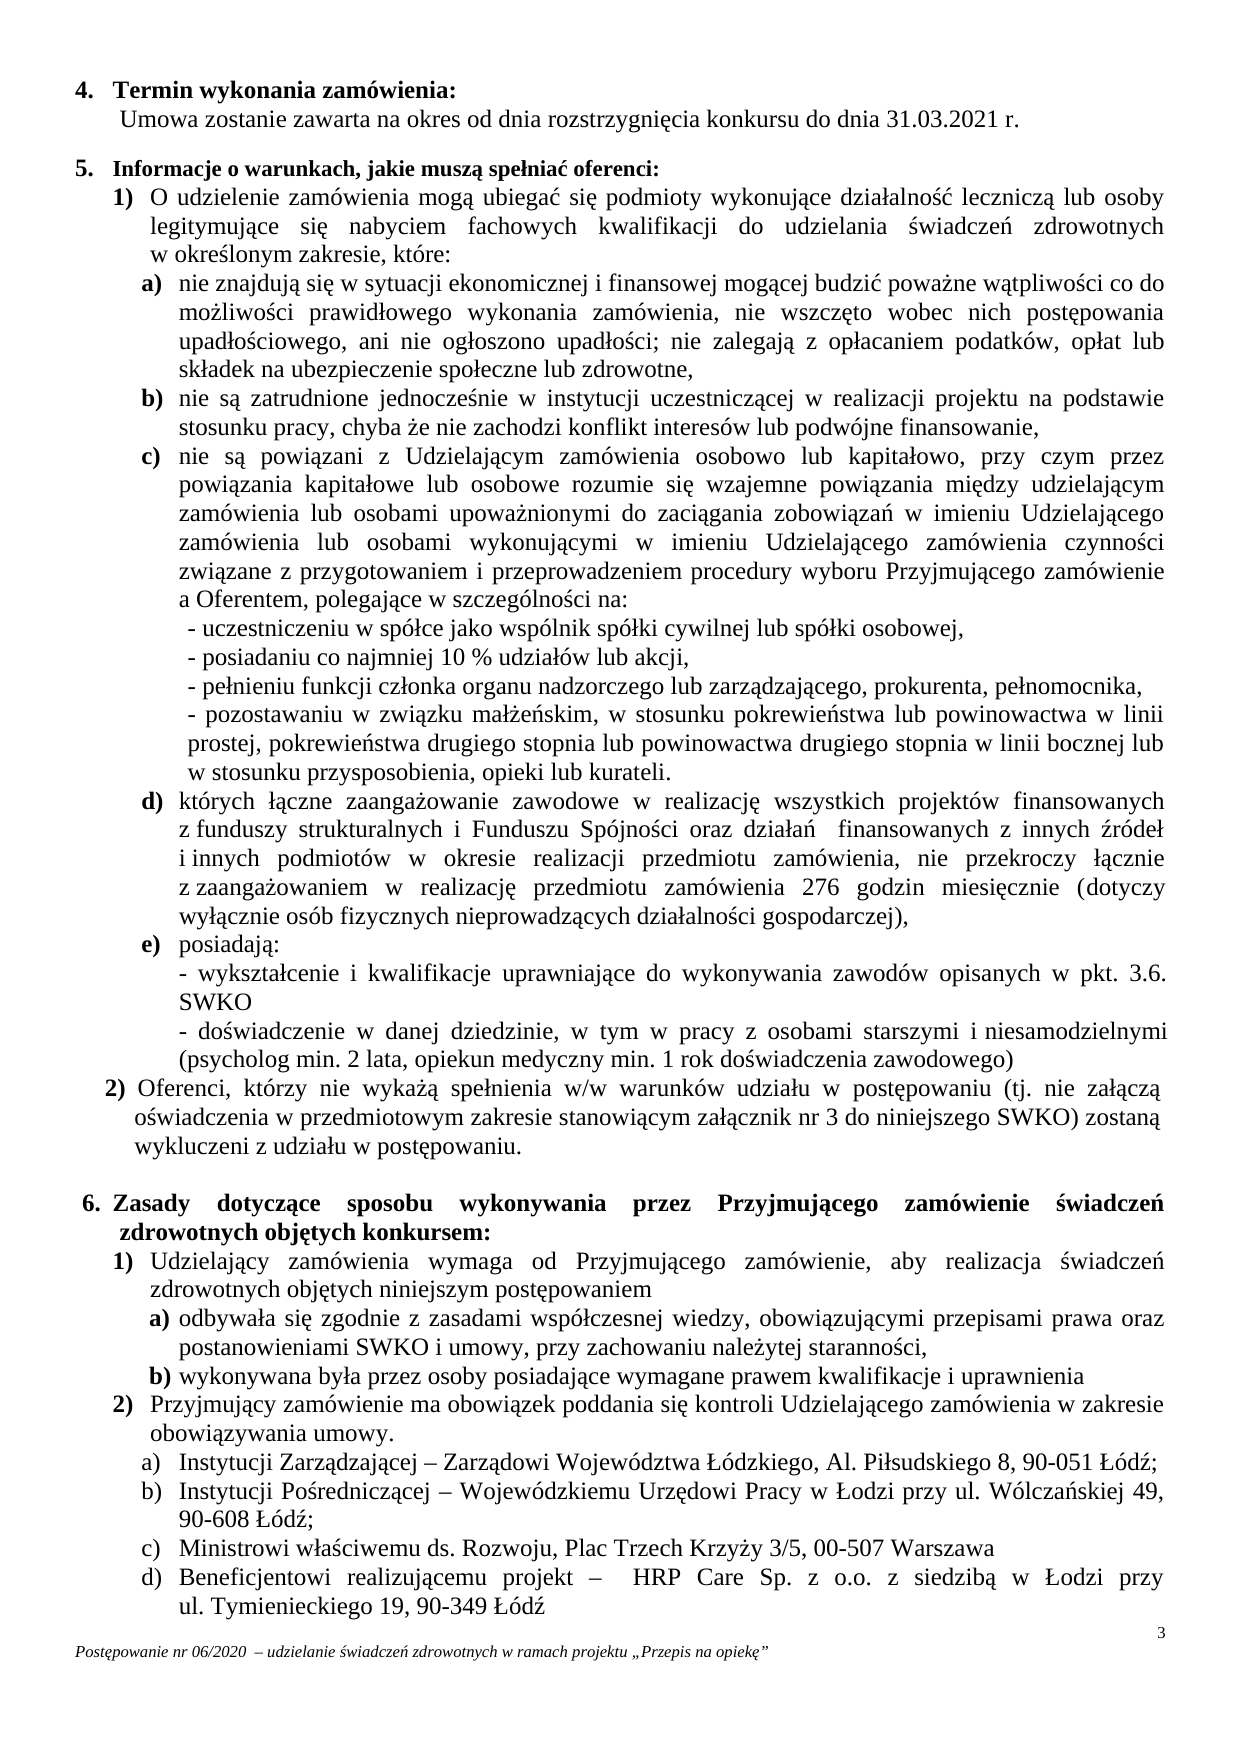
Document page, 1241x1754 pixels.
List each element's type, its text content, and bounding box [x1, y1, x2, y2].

text - wykształcenie i kwalifikacje uprawniające do wykonywania zawodów opisanych w pkt. 3.6. SWKO [178, 958, 1168, 1016]
list - uczestniczeniu w spółce jako wspólnik spółki cywilnej lub spółki osobowej, [187, 613, 1165, 642]
text Umowa zostanie zawarta na okres od dnia rozstrzygnięcia konkursu do dnia 31.03.2021 r. [119, 104, 1165, 132]
list Ministrowi właściwemu ds. Rozwoju, Plac Trzech Krzyży 3/5, 00-507 Warszawa [141, 1533, 1165, 1562]
text 2) Oferenci, którzy nie wykażą spełnienia w/w warunków udziału w postępowaniu (tj. nie załączą oświadczenia w przedmiotowym zakresie stanowiącym załącznik nr 3 do niniejszego SWKO) zostaną wykluczeni z udziału w postępowaniu. [104, 1073, 1162, 1159]
list Przyjmujący zamówienie ma obowiązek poddania się kontroli Udzielającego zamówienia w zakresie obowiązywania umowy. [112, 1389, 1165, 1447]
list Instytucji Pośredniczącej – Wojewódzkiemu Urzędowi Pracy w Łodzi przy ul. Wólczańskiej 49, 90-608 Łódź; [141, 1476, 1165, 1533]
list posiadają: [141, 929, 1165, 958]
list których łączne zaangażowanie zawodowe w realizację wszystkich projektów finansowanych z funduszy strukturalnych i Funduszu Spójności oraz działań finansowanych z innych źródeł i innych podmiotów w okresie realizacji przedmiotu zamówienia, nie przekroczy łącznie z zaangażowaniem w realizację przedmiotu zamówienia 276 godzin miesięcznie (dotyczy wyłącznie osób fizycznych nieprowadzących działalności gospodarczej), [141, 786, 1165, 929]
list odbywała się zgodnie z zasadami współczesnej wiedzy, obowiązującymi przepisami prawa oraz postanowieniami SWKO i umowy, przy zachowaniu należytej staranności, [149, 1303, 1165, 1361]
list - posiadaniu co najmniej 10 % udziałów lub akcji, [187, 642, 1165, 671]
list wykonywana była przez osoby posiadające wymagane prawem kwalifikacje i uprawnienia [149, 1361, 1165, 1389]
list Udzielający zamówienia wymaga od Przyjmującego zamówienie, aby realizacja świadczeń zdrowotnych objętych niniejszym postępowaniem [112, 1246, 1165, 1303]
list Zasady dotyczące sposobu wykonywania przez Przyjmującego zamówienie świadczeń zdrowotnych objętych konkursem: [82, 1188, 1165, 1246]
text - doświadczenie w danej dziedzinie, w tym w pracy z osobami starszymi i niesamodzielnymi (psycholog min. 2 lata, opiekun medyczny min. 1 rok doświadczenia zawodowego) [178, 1016, 1168, 1073]
list - pozostawaniu w związku małżeńskim, w stosunku pokrewieństwa lub powinowactwa w linii prostej, pokrewieństwa drugiego stopnia lub powinowactwa drugiego stopnia w linii bocznej lub w stosunku przysposobienia, opieki lub kurateli. [187, 699, 1165, 786]
list Instytucji Zarządzającej – Zarządowi Województwa Łódzkiego, Al. Piłsudskiego 8, 90-051 Łódź; [141, 1447, 1165, 1476]
list Informacje o warunkach, jakie muszą spełniać oferenci: [75, 153, 1165, 182]
list Termin wykonania zamówienia: [75, 75, 1165, 104]
list nie znajdują się w sytuacji ekonomicznej i finansowej mogącej budzić poważne wątpliwości co do możliwości prawidłowego wykonania zamówienia, nie wszczęto wobec nich postępowania upadłościowego, ani nie ogłoszono upadłości; nie zalegają z opłacaniem podatków, opłat lub składek na ubezpieczenie społeczne lub zdrowotne, [141, 268, 1165, 383]
list nie są zatrudnione jednocześnie w instytucji uczestniczącej w realizacji projektu na podstawie stosunku pracy, chyba że nie zachodzi konflikt interesów lub podwójne finansowanie, [141, 383, 1165, 441]
list nie są powiązani z Udzielającym zamówienia osobowo lub kapitałowo, przy czym przez powiązania kapitałowe lub osobowe rozumie się wzajemne powiązania między udzielającym zamówienia lub osobami upoważnionymi do zaciągania zobowiązań w imieniu Udzielającego zamówienia lub osobami wykonującymi w imieniu Udzielającego zamówienia czynności związane z przygotowaniem i przeprowadzeniem procedury wyboru Przyjmującego zamówienie a Oferentem, polegające w szczególności na: [141, 441, 1165, 613]
list O udzielenie zamówienia mogą ubiegać się podmioty wykonujące działalność leczniczą lub osoby legitymujące się nabyciem fachowych kwalifikacji do udzielania świadczeń zdrowotnych w określonym zakresie, które: [112, 182, 1165, 268]
list - pełnieniu funkcji członka organu nadzorczego lub zarządzającego, prokurenta, pełnomocnika, [187, 671, 1165, 699]
list Beneficjentowi realizującemu projekt – HRP Care Sp. z o.o. z siedzibą w Łodzi przy ul. Tymienieckiego 19, 90-349 Łódź [141, 1562, 1165, 1619]
